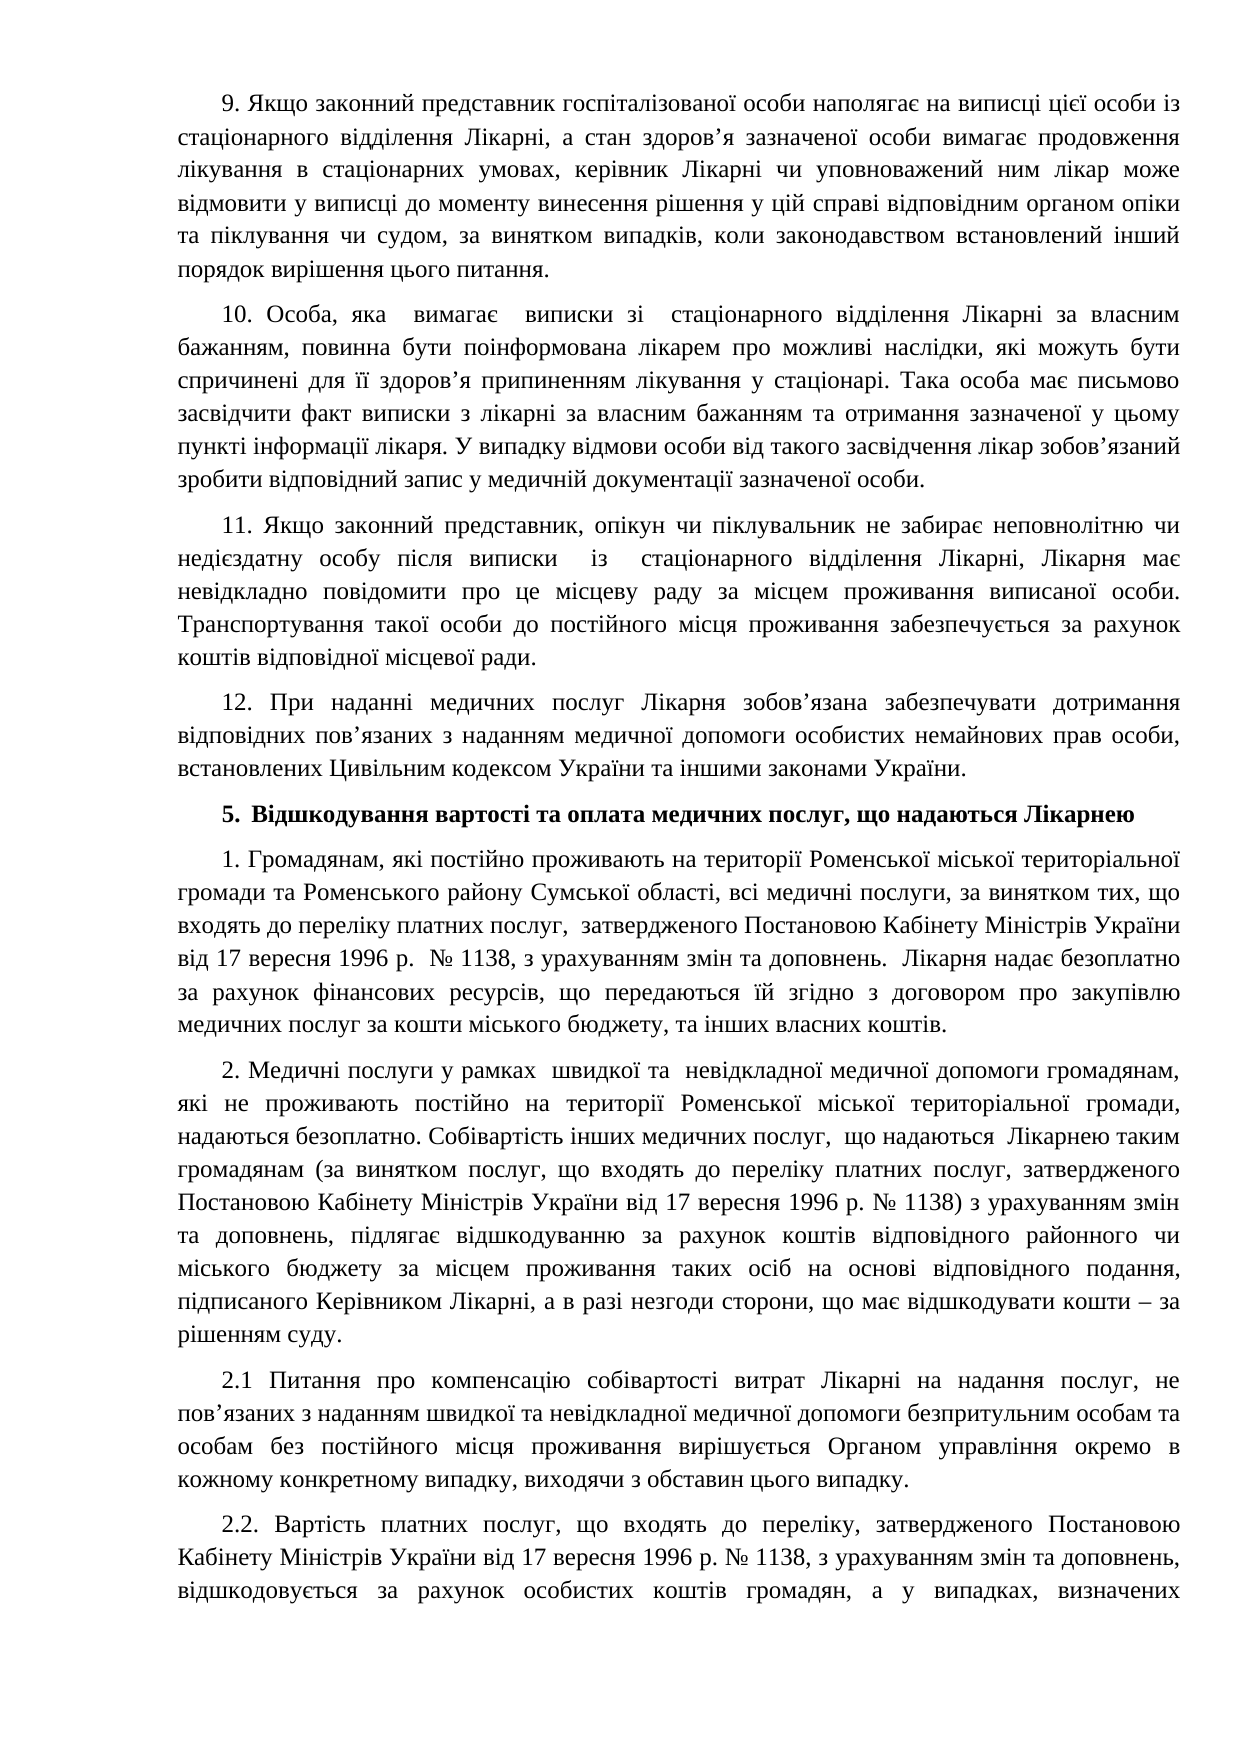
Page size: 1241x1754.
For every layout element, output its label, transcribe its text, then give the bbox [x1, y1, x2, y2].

text 1. Громадянам, які постійно проживають на території Роменської міської територіальної громади та Роменського району Сумської області, всі медичні послуги, за винятком тих, що входять до переліку платних послуг, затвердженого Постановою Кабінету Міністрів України від 17 вересня 1996 р. № 1138, з урахуванням змін та доповнень. Лікарня надає безоплатно за рахунок фінансових ресурсів, що передаються їй згідно з договором про закупівлю медичних послуг за кошти міського бюджету, та інших власних коштів. [177, 844, 1181, 1038]
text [177, 1509, 1181, 1604]
text 11. Якщо законний представник, опікун чи піклувальник не забирає неповнолітню чи недієздатну особу після виписки із стаціонарного відділення Лікарні, Лікарня має невідкладно повідомити про це місцеву раду за місцем проживання виписаної особи. Транспортування такої особи до постійного місця проживання забезпечується за рахунок коштів відповідної місцевої ради. [177, 510, 1181, 671]
text 2. Медичні послуги у рамках швидкої та невідкладної медичної допомоги громадянам, які не проживають постійно на території Роменської міської територіальної громади, надаються безоплатно. Собівартість інших медичних послуг, що надаються Лікарнею таким громадянам (за винятком послуг, що входять до переліку платних послуг, затвердженого Постановою Кабінету Міністрів України від 17 вересня 1996 р. № 1138) з урахуванням змін та доповнень, підлягає відшкодуванню за рахунок коштів відповідного районного чи міського бюджету за місцем проживання таких осіб на основі відповідного подання, підписаного Керівником Лікарні, а в разі незгоди сторони, що має відшкодувати кошти – за рішенням суду. [177, 1055, 1181, 1348]
list Відшкодування вартості та оплата медичних послуг, що надаються Лікарнею [207, 799, 1181, 828]
text 12. При наданні медичних послуг Лікарня зобов’язана забезпечувати дотримання відповідних пов’язаних з наданням медичної допомоги особистих немайнових прав особи, встановлених Цивільним кодексом України та іншими законами України. [177, 687, 1181, 782]
text 2.1 Питання про компенсацію собівартості витрат Лікарні на надання послуг, не пов’язаних з наданням швидкої та невідкладної медичної допомоги безпритульним особам та особам без постійного місця проживання вирішується Органом управління окремо в кожному конкретному випадку, виходячи з обставин цього випадку. [177, 1365, 1181, 1493]
text 9. Якщо законний представник госпіталізованої особи наполягає на виписці цієї особи із стаціонарного відділення Лікарні, а стан здоров’я зазначеної особи вимагає продовження лікування в стаціонарних умовах, керівник Лікарні чи уповноважений ним лікар може відмовити у виписці до моменту винесення рішення у цій справі відповідним органом опіки та піклування чи судом, за винятком випадків, коли законодавством встановлений інший порядок вирішення цього питання. [177, 88, 1181, 282]
text 10. Особа, яка вимагає виписки зі стаціонарного відділення Лікарні за власним бажанням, повинна бути поінформована лікарем про можливі наслідки, які можуть бути спричинені для її здоров’я припиненням лікування у стаціонарі. Така особа має письмово засвідчити факт виписки з лікарні за власним бажанням та отримання зазначеної у цьому пункті інформації лікаря. У випадку відмови особи від такого засвідчення лікар зобов’язаний зробити відповідний запис у медичній документації зазначеної особи. [177, 299, 1181, 493]
